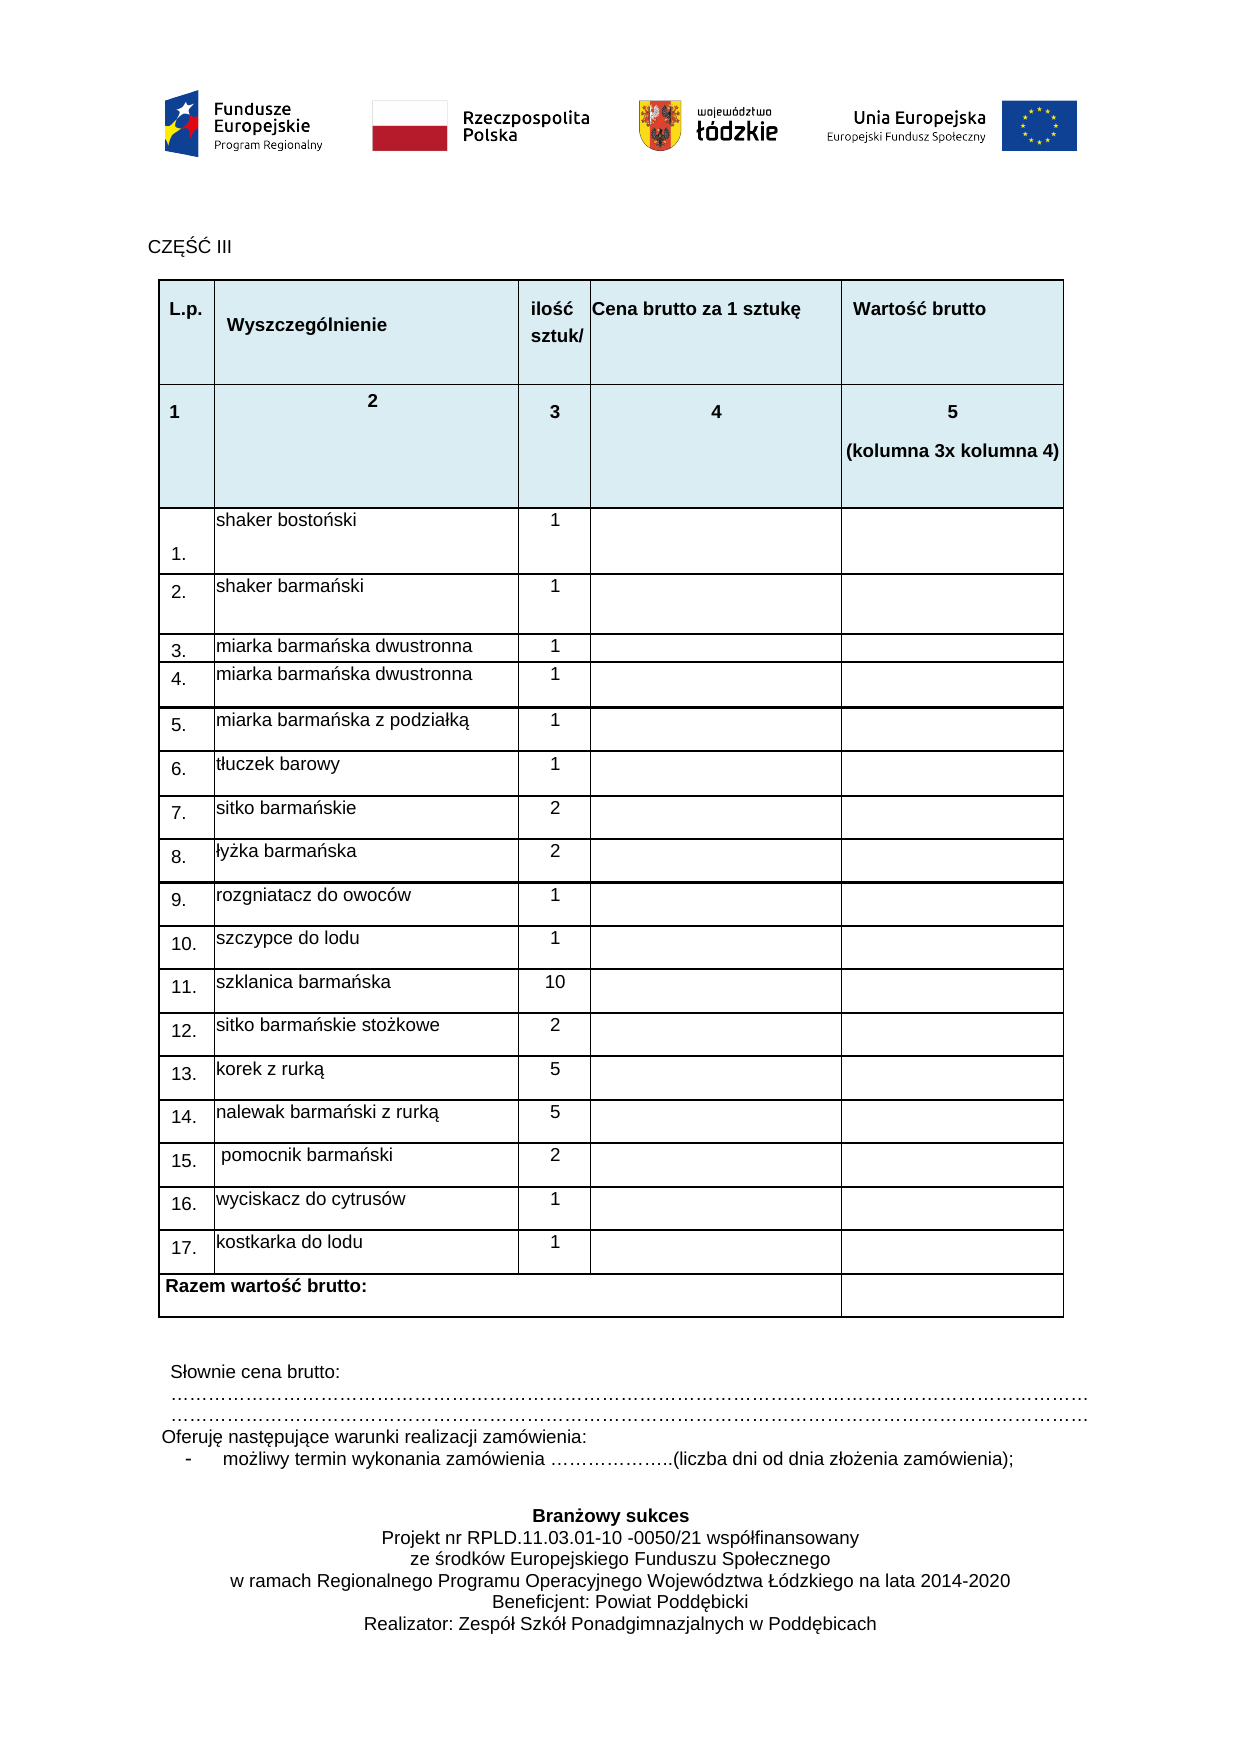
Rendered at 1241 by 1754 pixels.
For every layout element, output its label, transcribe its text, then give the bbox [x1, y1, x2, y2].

table_cell 10. [160, 927, 214, 968]
table_cell łyżka barmańska [215, 840, 518, 881]
table_cell [842, 1101, 1063, 1142]
table_cell [842, 1188, 1063, 1229]
table_cell [842, 663, 1063, 706]
table_cell 2 [519, 1014, 590, 1055]
table_cell 2 [519, 1144, 590, 1186]
table_cell [591, 1101, 841, 1142]
table_cell 3. [160, 635, 214, 661]
table_cell 13. [160, 1057, 214, 1099]
table_cell [591, 1014, 841, 1055]
table_cell 14. [160, 1101, 214, 1142]
table_cell 1 [519, 884, 590, 925]
table_cell [842, 752, 1063, 794]
table_cell pomocnik barmański [215, 1144, 518, 1186]
table_cell [842, 1014, 1063, 1055]
table_cell shaker bostoński [215, 509, 518, 573]
table_cell [591, 663, 841, 706]
table_cell 4. [160, 663, 214, 706]
text …………………………………………………………………………………………………………………………………………………………………………………………………………………………………………………………………… [170, 1383, 1093, 1426]
table_cell 8. [160, 840, 214, 881]
table_cell [591, 1144, 841, 1186]
table_cell 9. [160, 884, 214, 925]
table_cell [591, 927, 841, 968]
table_cell 1 [519, 663, 590, 706]
table_header Cena brutto za 1 sztukę [591, 281, 841, 384]
table_cell 2 [519, 840, 590, 881]
table_cell 17. [160, 1231, 214, 1272]
table_cell miarka barmańska dwustronna [215, 635, 518, 661]
table_cell 1 [519, 635, 590, 661]
table_cell wyciskacz do cytrusów [215, 1188, 518, 1229]
table_cell [842, 1057, 1063, 1099]
text Słownie cena brutto: [170, 1361, 1093, 1383]
table_cell [842, 840, 1063, 881]
table_cell [591, 840, 841, 881]
table_cell [842, 797, 1063, 838]
table_cell sitko barmańskie stożkowe [215, 1014, 518, 1055]
table_cell 1 [519, 709, 590, 750]
table_cell [591, 1057, 841, 1099]
table_cell 5 [519, 1101, 590, 1142]
table_cell 11. [160, 970, 214, 1012]
table_cell [842, 884, 1063, 925]
table_cell 1 [519, 1188, 590, 1229]
table_cell rozgniatacz do owoców [215, 884, 518, 925]
table_cell 3 [519, 385, 590, 507]
table_cell [842, 927, 1063, 968]
table_cell 10 [519, 970, 590, 1012]
picture [147, 73, 1093, 174]
table_cell [842, 1275, 1063, 1316]
table_cell [591, 1188, 841, 1229]
table_cell 1. [160, 509, 214, 573]
table_cell shaker barmański [215, 575, 518, 633]
table_cell 1 [519, 752, 590, 794]
table_cell [591, 752, 841, 794]
table_header Wyszczególnienie [215, 281, 518, 384]
table_cell [591, 797, 841, 838]
table_cell [591, 709, 841, 750]
table_cell 15. [160, 1144, 214, 1186]
table_cell [842, 1144, 1063, 1186]
table_cell 6. [160, 752, 214, 794]
table_cell 2 [215, 385, 518, 507]
table_cell [842, 709, 1063, 750]
table_cell 12. [160, 1014, 214, 1055]
table_cell [591, 970, 841, 1012]
table_cell [842, 575, 1063, 633]
table_header L.p. [160, 281, 214, 384]
table_cell 16. [160, 1188, 214, 1229]
table_cell nalewak barmański z rurką [215, 1101, 518, 1142]
table_cell Razem wartość brutto: [160, 1275, 841, 1316]
table_cell 2 [519, 797, 590, 838]
table_cell szklanica barmańska [215, 970, 518, 1012]
table_cell tłuczek barowy [215, 752, 518, 794]
table_cell 1 [160, 385, 214, 507]
table_cell 1 [519, 1231, 590, 1272]
text CZĘŚĆ III [148, 236, 1093, 258]
table_cell 7. [160, 797, 214, 838]
table_cell 5 (kolumna 3x kolumna 4) [842, 385, 1063, 507]
table_cell [591, 884, 841, 925]
table_cell 1 [519, 509, 590, 573]
table_cell 4 [591, 385, 841, 507]
table_cell [591, 1231, 841, 1272]
table_cell [591, 575, 841, 633]
table_cell 5. [160, 709, 214, 750]
list możliwy termin wykonania zamówienia ………………..(liczba dni od dnia złożenia zamówienia); [185, 1447, 1093, 1469]
table_header ilość sztuk/ [519, 281, 590, 384]
table_cell [591, 509, 841, 573]
table_cell miarka barmańska dwustronna [215, 663, 518, 706]
table_cell miarka barmańska z podziałką [215, 709, 518, 750]
table_cell [842, 635, 1063, 661]
table_cell sitko barmańskie [215, 797, 518, 838]
table_cell 1 [519, 575, 590, 633]
table_cell [591, 635, 841, 661]
table_cell 2. [160, 575, 214, 633]
table_cell [842, 1231, 1063, 1272]
table_cell 5 [519, 1057, 590, 1099]
table_cell [842, 970, 1063, 1012]
table_cell 1 [519, 927, 590, 968]
table_header Wartość brutto [842, 281, 1063, 384]
table_cell [842, 509, 1063, 573]
text Oferuję następujące warunki realizacji zamówienia: [148, 1426, 1093, 1447]
table_cell kostkarka do lodu [215, 1231, 518, 1272]
table_cell korek z rurką [215, 1057, 518, 1099]
table_cell szczypce do lodu [215, 927, 518, 968]
